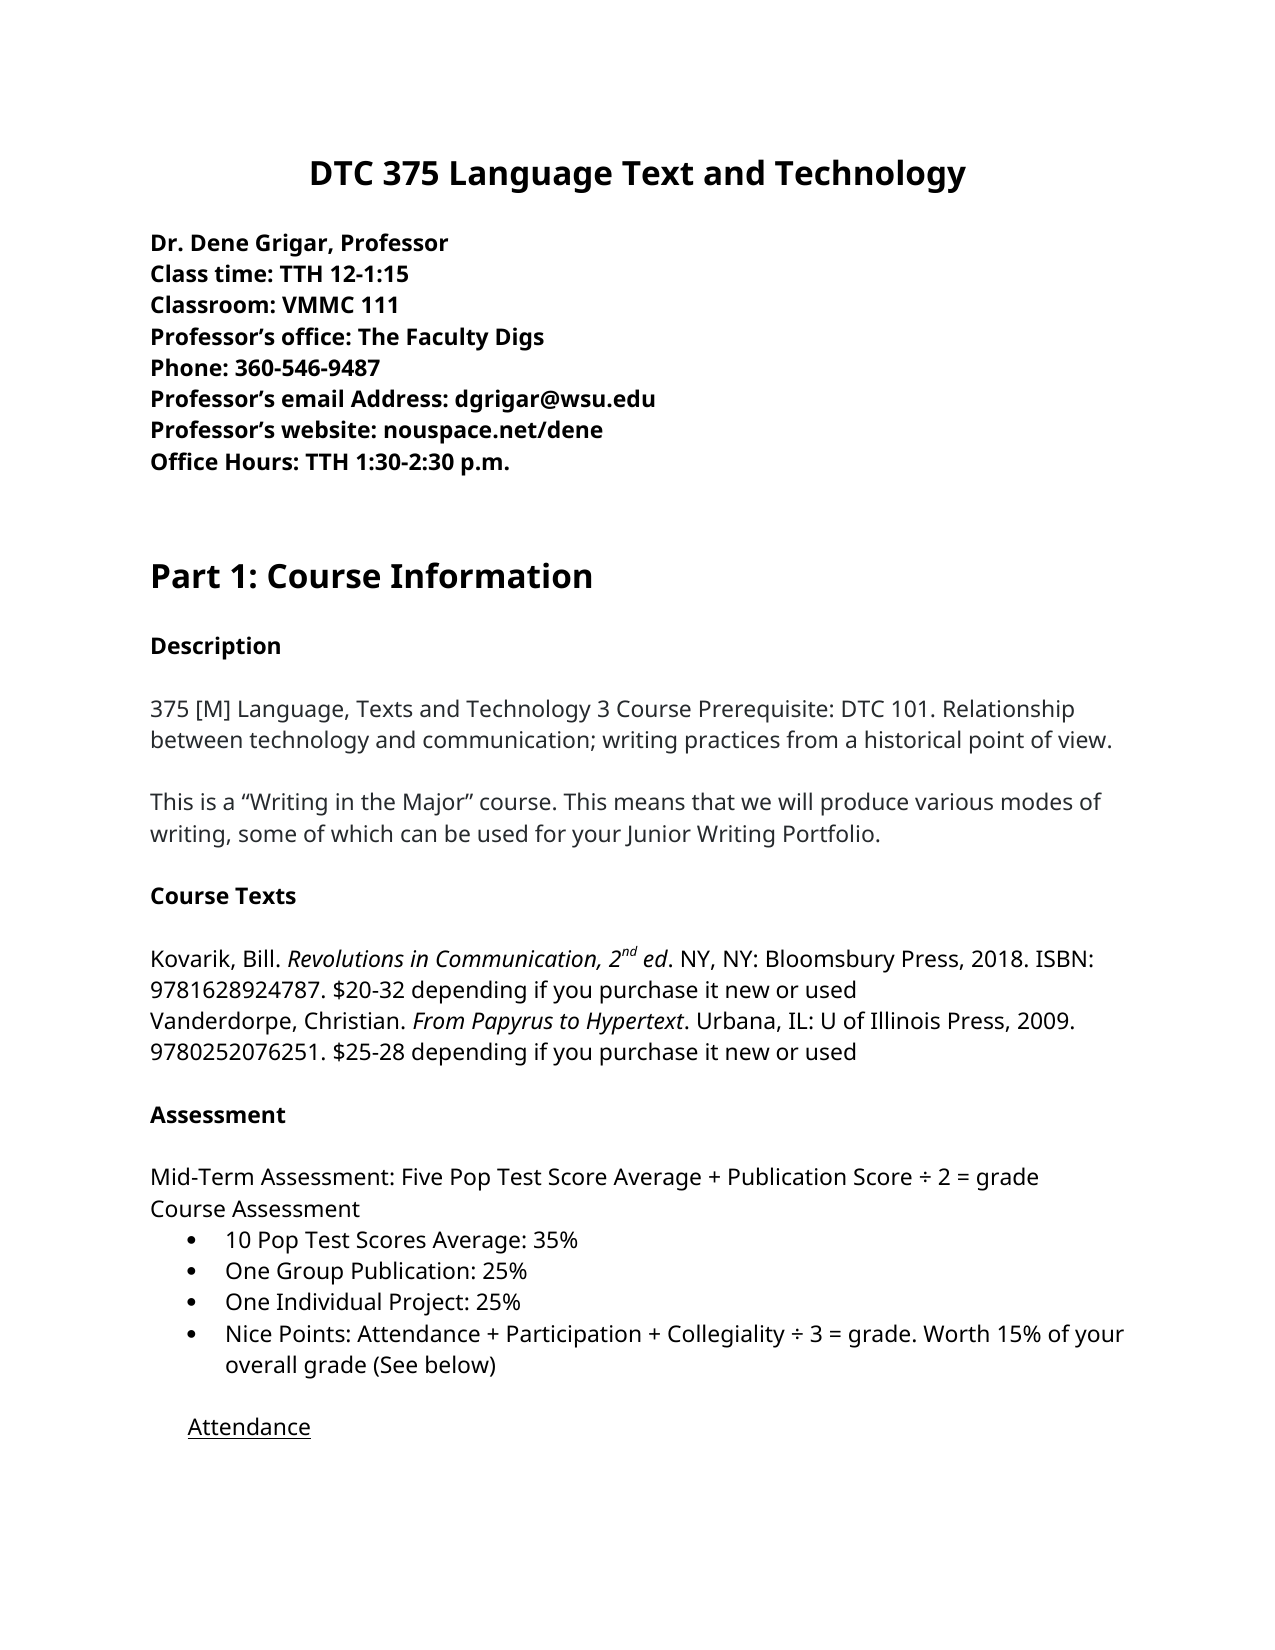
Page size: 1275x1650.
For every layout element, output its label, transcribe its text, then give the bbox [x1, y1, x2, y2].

text Vanderdorpe, Christian. From Papyrus to Hypertext. Urbana, IL: U of Illinois Press, 2009. 9780252076251. $25-28 depending if you purchase it new or used [150, 1005, 1125, 1067]
text Course Assessment [150, 1192, 1125, 1224]
text Mid-Term Assessment: Five Pop Test Score Average + Publication Score ÷ 2 = grade [150, 1161, 1125, 1192]
text Professor’s website: nouspace.net/dene [150, 414, 1125, 445]
text Professor’s office: The Faculty Digs [150, 320, 1125, 352]
text Class time: TTH 12-1:15 [150, 258, 1125, 289]
list One Individual Project: 25% [187, 1286, 1125, 1317]
text Description [150, 630, 1125, 661]
text Course Texts [150, 880, 1125, 911]
list 10 Pop Test Scores Average: 35% [187, 1224, 1125, 1255]
text This is a “Writing in the Major” course. This means that we will produce various modes of writing, some of which can be used for your Junior Writing Portfolio. [150, 786, 1125, 849]
text Classroom: VMMC 111 [150, 289, 1125, 320]
text DTC 375 Language Text and Technology [150, 150, 1125, 195]
text Assessment [150, 1099, 1125, 1130]
list One Group Publication: 25% [187, 1255, 1125, 1286]
text Part 1: Course Information [150, 553, 1125, 599]
list Nice Points: Attendance + Participation + Collegiality ÷ 3 = grade. Worth 15% of your overall grade (See below) [187, 1317, 1125, 1380]
text Office Hours: TTH 1:30-2:30 p.m. [150, 445, 1125, 477]
text Professor’s email Address: dgrigar@wsu.edu [150, 383, 1125, 414]
text 375 [M] Language, Texts and Technology 3 Course Prerequisite: DTC 101. Relationship between technology and communication; writing practices from a historical point of view. [150, 692, 1125, 755]
text Attendance [187, 1411, 1125, 1442]
text Kovarik, Bill. Revolutions in Communication, 2nd ed. NY, NY: Bloomsbury Press, 2018. ISBN: 9781628924787. $20-32 depending if you purchase it new or used [150, 942, 1125, 1005]
text Dr. Dene Grigar, Professor [150, 227, 1125, 258]
text Phone: 360-546-9487 [150, 352, 1125, 383]
